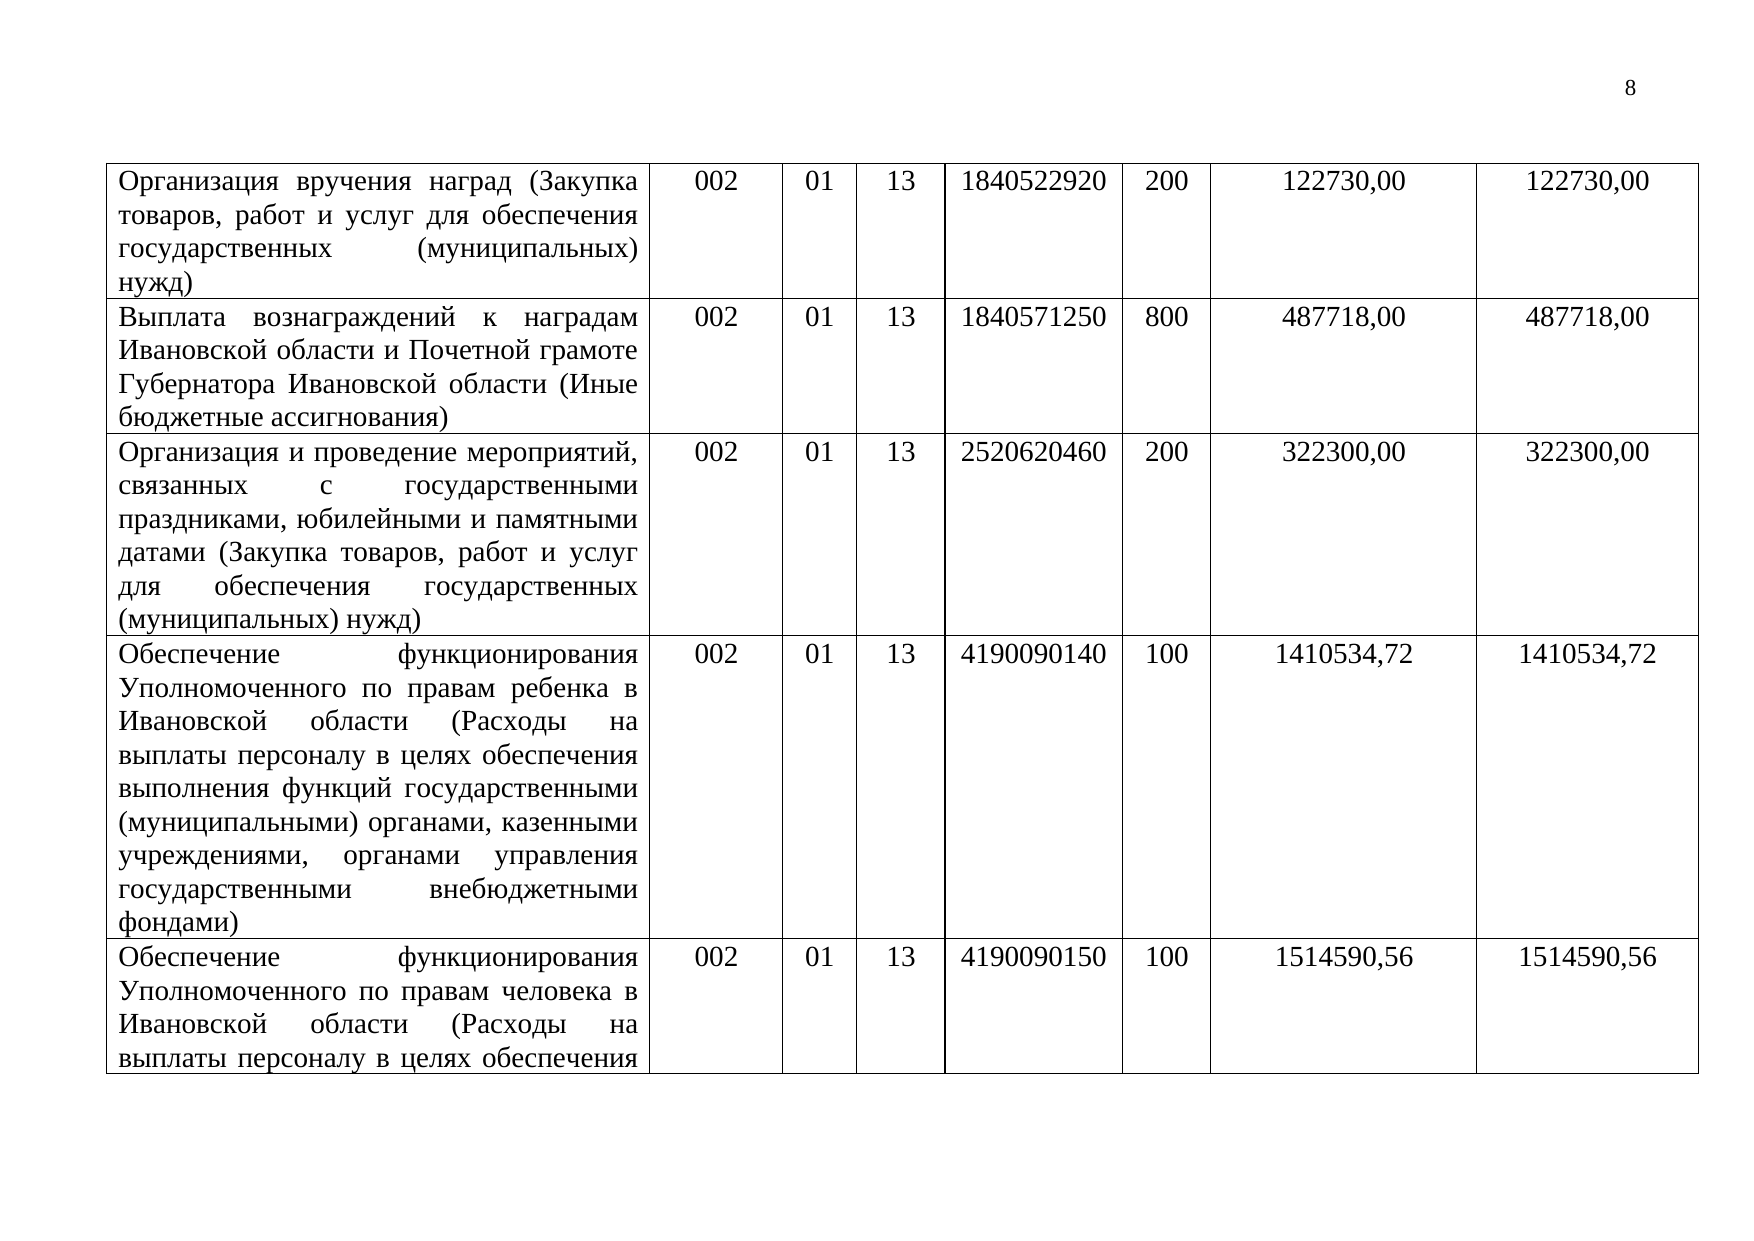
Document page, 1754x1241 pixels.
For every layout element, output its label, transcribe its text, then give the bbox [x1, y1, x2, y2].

table_cell 1514590,56 [1211, 939, 1476, 1073]
table_cell 322300,00 [1211, 434, 1476, 635]
table_cell 322300,00 [1477, 434, 1698, 635]
table_cell 01 [783, 164, 856, 298]
table_cell 13 [857, 636, 944, 938]
table_cell 13 [857, 164, 944, 298]
table_cell 13 [857, 939, 944, 1073]
table_cell 01 [783, 636, 856, 938]
table_cell 200 [1123, 164, 1210, 298]
table_cell 002 [650, 636, 782, 938]
table_cell 1840522920 [946, 164, 1122, 298]
table_cell Организация вручения наград (Закупка товаров, работ и услуг для обеспечения государственных (муниципальных) нужд) [107, 164, 649, 298]
table_cell 1840571250 [946, 299, 1122, 433]
table_cell 122730,00 [1477, 164, 1698, 298]
table_cell Обеспечение функционирования Уполномоченного по правам ребенка в Ивановской области (Расходы на выплаты персоналу в целях обеспечения выполнения функций государственными (муниципальными) органами, казенными учреждениями, органами управления государственными внебюджетными фондами) [107, 636, 649, 938]
table_cell 800 [1123, 299, 1210, 433]
table_cell 2520620460 [946, 434, 1122, 635]
table_cell Выплата вознаграждений к наградам Ивановской области и Почетной грамоте Губернатора Ивановской области (Иные бюджетные ассигнования) [107, 299, 649, 433]
table_cell 002 [650, 939, 782, 1073]
table_cell Организация и проведение мероприятий, связанных с государственными праздниками, юбилейными и памятными датами (Закупка товаров, работ и услуг для обеспечения государственных (муниципальных) нужд) [107, 434, 649, 635]
table_cell 1514590,56 [1477, 939, 1698, 1073]
table_cell 4190090140 [946, 636, 1122, 938]
table_cell 002 [650, 434, 782, 635]
table_cell 200 [1123, 434, 1210, 635]
table_cell 4190090150 [946, 939, 1122, 1073]
table_cell 487718,00 [1477, 299, 1698, 433]
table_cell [107, 939, 649, 1073]
table_cell 1410534,72 [1211, 636, 1476, 938]
table_cell 01 [783, 299, 856, 433]
table_cell 13 [857, 434, 944, 635]
table_cell 13 [857, 299, 944, 433]
table_cell 002 [650, 299, 782, 433]
table_cell 100 [1123, 636, 1210, 938]
table_cell 01 [783, 434, 856, 635]
table_cell 487718,00 [1211, 299, 1476, 433]
table_cell 01 [783, 939, 856, 1073]
table_cell 100 [1123, 939, 1210, 1073]
table_cell 002 [650, 164, 782, 298]
table_cell 122730,00 [1211, 164, 1476, 298]
table_cell 1410534,72 [1477, 636, 1698, 938]
